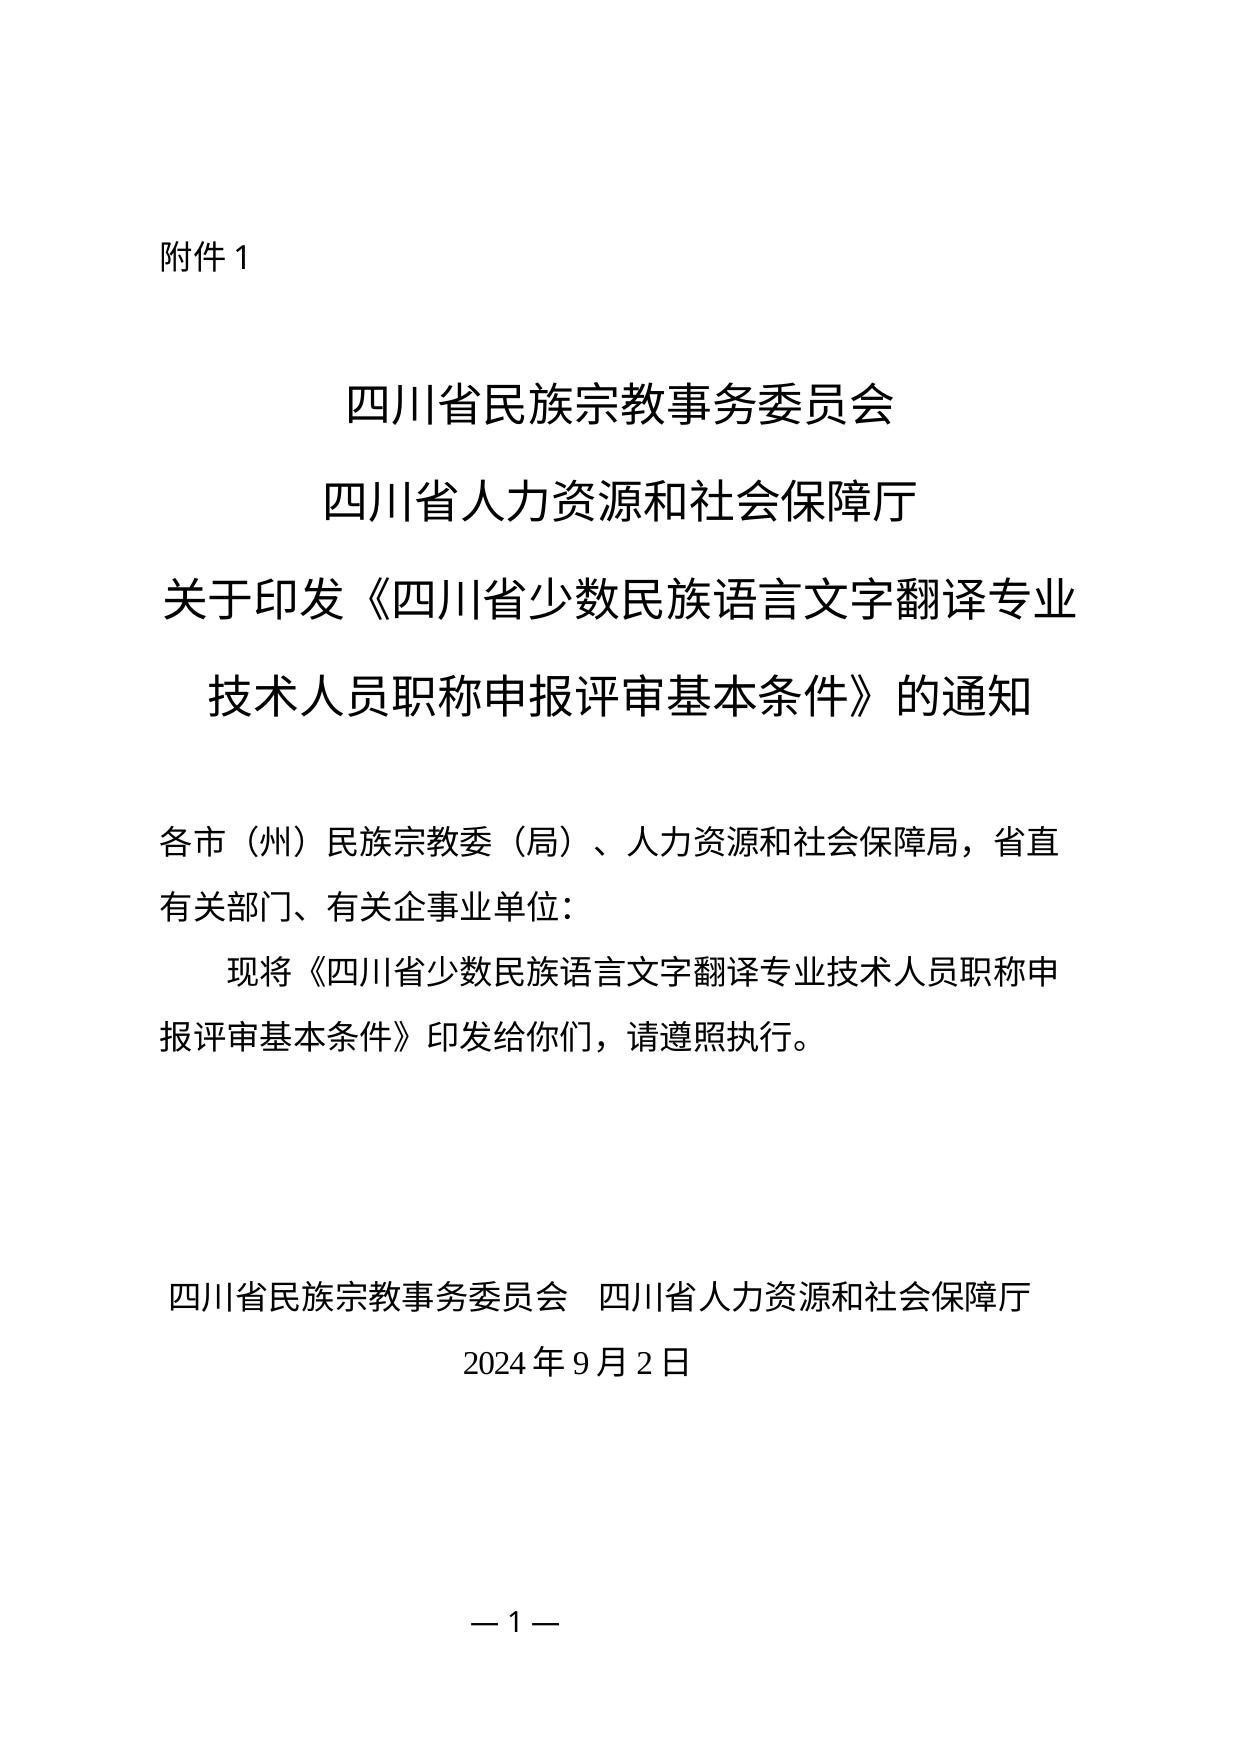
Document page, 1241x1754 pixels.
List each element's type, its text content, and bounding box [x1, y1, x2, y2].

text 现将《四川省少数民族语言文字翻译专业技术人员职称申报评审基本条件》印发给你们，请遵照执行。 [159, 937, 1081, 1067]
text 附件1 [159, 222, 1081, 287]
text 技术人员职称申报评审基本条件》的通知 [159, 645, 1081, 742]
text 关于印发《四川省少数民族语言文字翻译专业 [159, 547, 1081, 645]
text 2024年9月2日 [159, 1327, 1081, 1392]
text 四川省民族宗教事务委员会 四川省人力资源和社会保障厅 [159, 1262, 1081, 1327]
text 四川省人力资源和社会保障厅 [159, 450, 1081, 547]
text 各市（州）民族宗教委（局）、人力资源和社会保障局，省直有关部门、有关企事业单位： [159, 807, 1081, 937]
text 四川省民族宗教事务委员会 [159, 352, 1081, 450]
